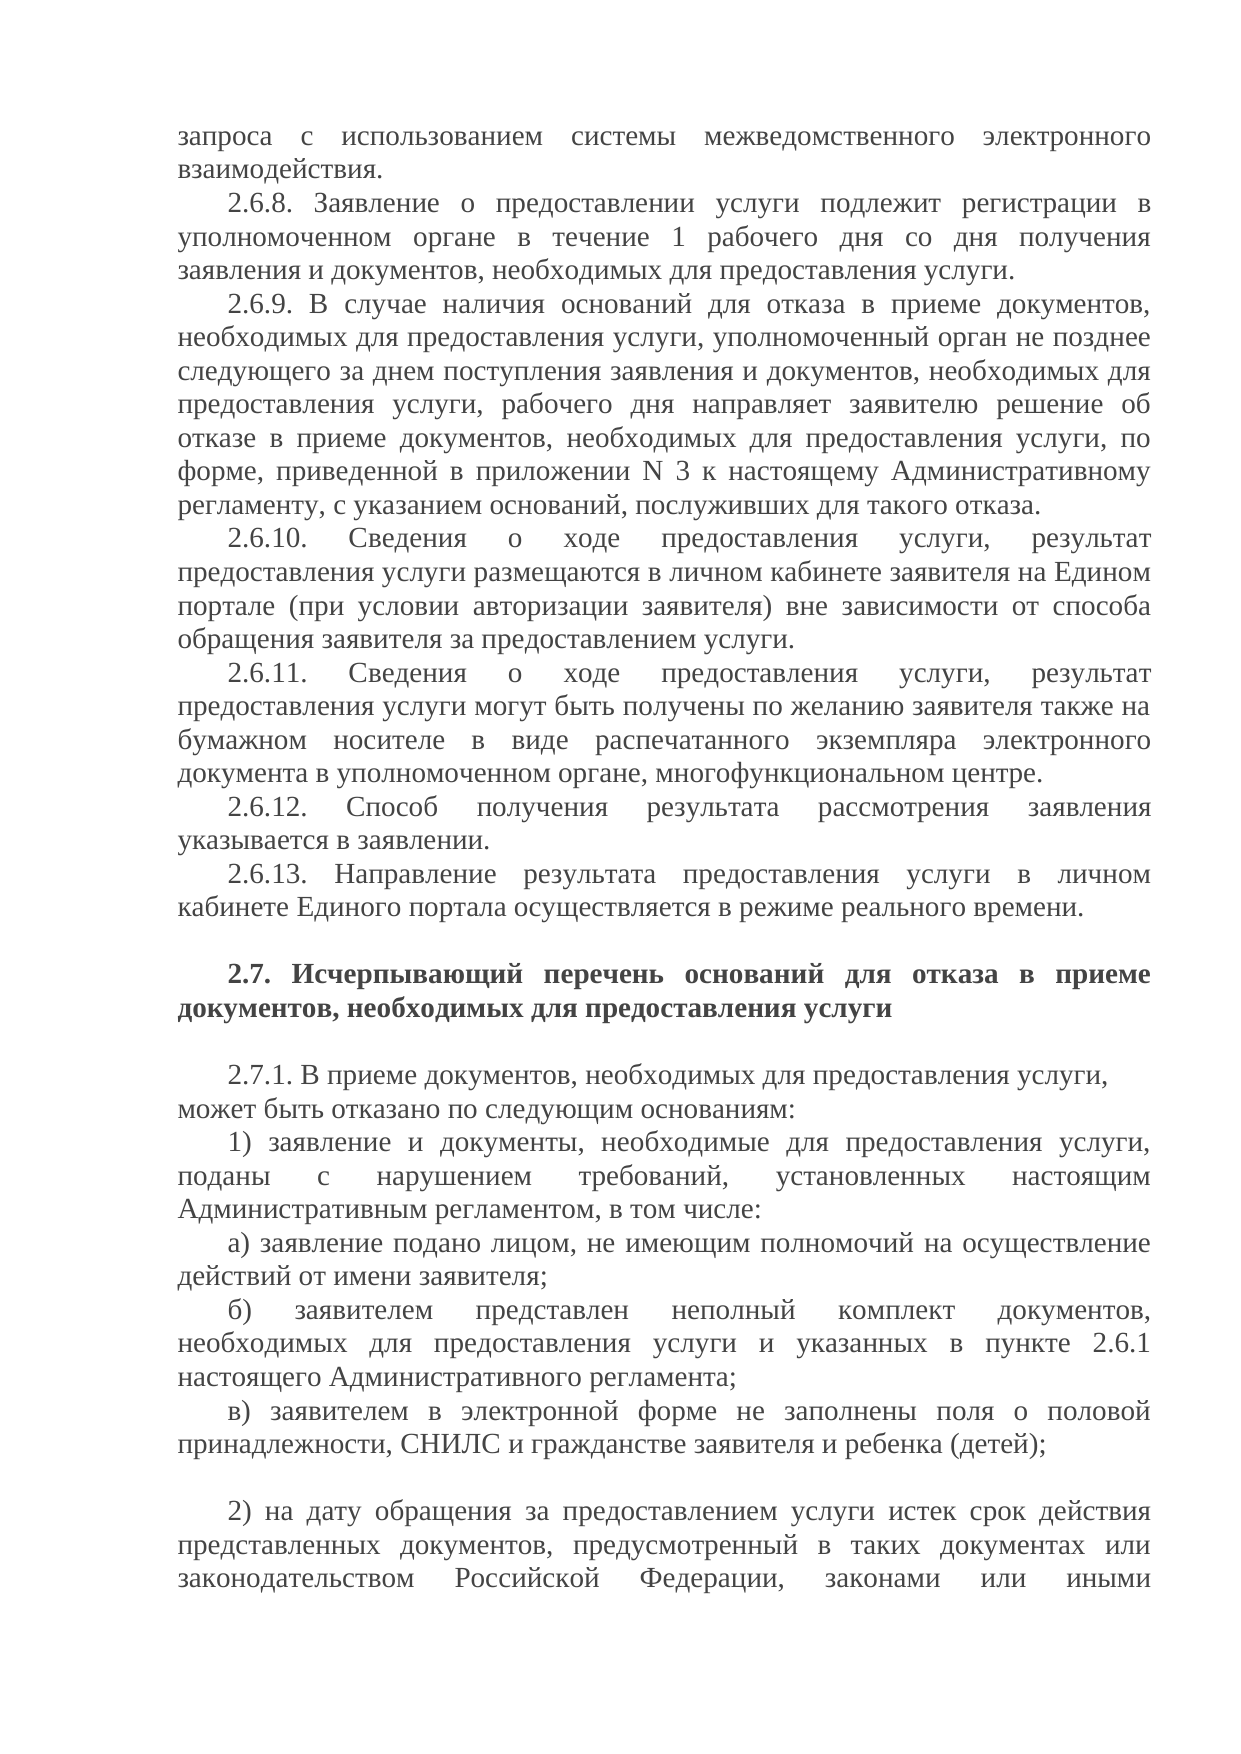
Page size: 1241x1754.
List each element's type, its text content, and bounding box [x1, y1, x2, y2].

text в) заявителем в электронной форме не заполнены поля о половой принадлежности, СНИЛС и гражданстве заявителя и ребенка (детей); [177, 1393, 1152, 1460]
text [177, 1493, 1152, 1594]
text 1) заявление и документы, необходимые для предоставления услуги, поданы с нарушением требований, установленных настоящим Административным регламентом, в том числе: [177, 1124, 1152, 1225]
text 2.6.11. Сведения о ходе предоставления услуги, результат предоставления услуги могут быть получены по желанию заявителя также на бумажном носителе в виде распечатанного экземпляра электронного документа в уполномоченном органе, многофункциональном центре. [177, 655, 1152, 789]
text 2.6.8. Заявление о предоставлении услуги подлежит регистрации в уполномоченном органе в течение 1 рабочего дня со дня получения заявления и документов, необходимых для предоставления услуги. [177, 185, 1152, 286]
text 2.6.9. В случае наличия оснований для отказа в приеме документов, необходимых для предоставления услуги, уполномоченный орган не позднее следующего за днем поступления заявления и документов, необходимых для предоставления услуги, рабочего дня направляет заявителю решение об отказе в приеме документов, необходимых для предоставления услуги, по форме, приведенной в приложении N 3 к настоящему Административному регламенту, с указанием оснований, послуживших для такого отказа. [177, 286, 1152, 521]
text 2.6.12. Способ получения результата рассмотрения заявления указывается в заявлении. [177, 789, 1152, 856]
text 2.6.13. Направление результата предоставления услуги в личном кабинете Единого портала осуществляется в режиме реального времени. [177, 856, 1152, 923]
text 2.7. Исчерпывающий перечень оснований для отказа в приеме документов, необходимых для предоставления услуги [177, 957, 1152, 1024]
text 2.6.10. Сведения о ходе предоставления услуги, результат предоставления услуги размещаются в личном кабинете заявителя на Едином портале (при условии авторизации заявителя) вне зависимости от способа обращения заявителя за предоставлением услуги. [177, 521, 1152, 655]
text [177, 118, 1152, 185]
text а) заявление подано лицом, не имеющим полномочий на осуществление действий от имени заявителя; [177, 1225, 1152, 1292]
text 2.7.1. В приеме документов, необходимых для предоставления услуги, может быть отказано по следующим основаниям: [177, 1057, 1152, 1124]
text б) заявителем представлен неполный комплект документов, необходимых для предоставления услуги и указанных в пункте 2.6.1 настоящего Административного регламента; [177, 1292, 1152, 1393]
